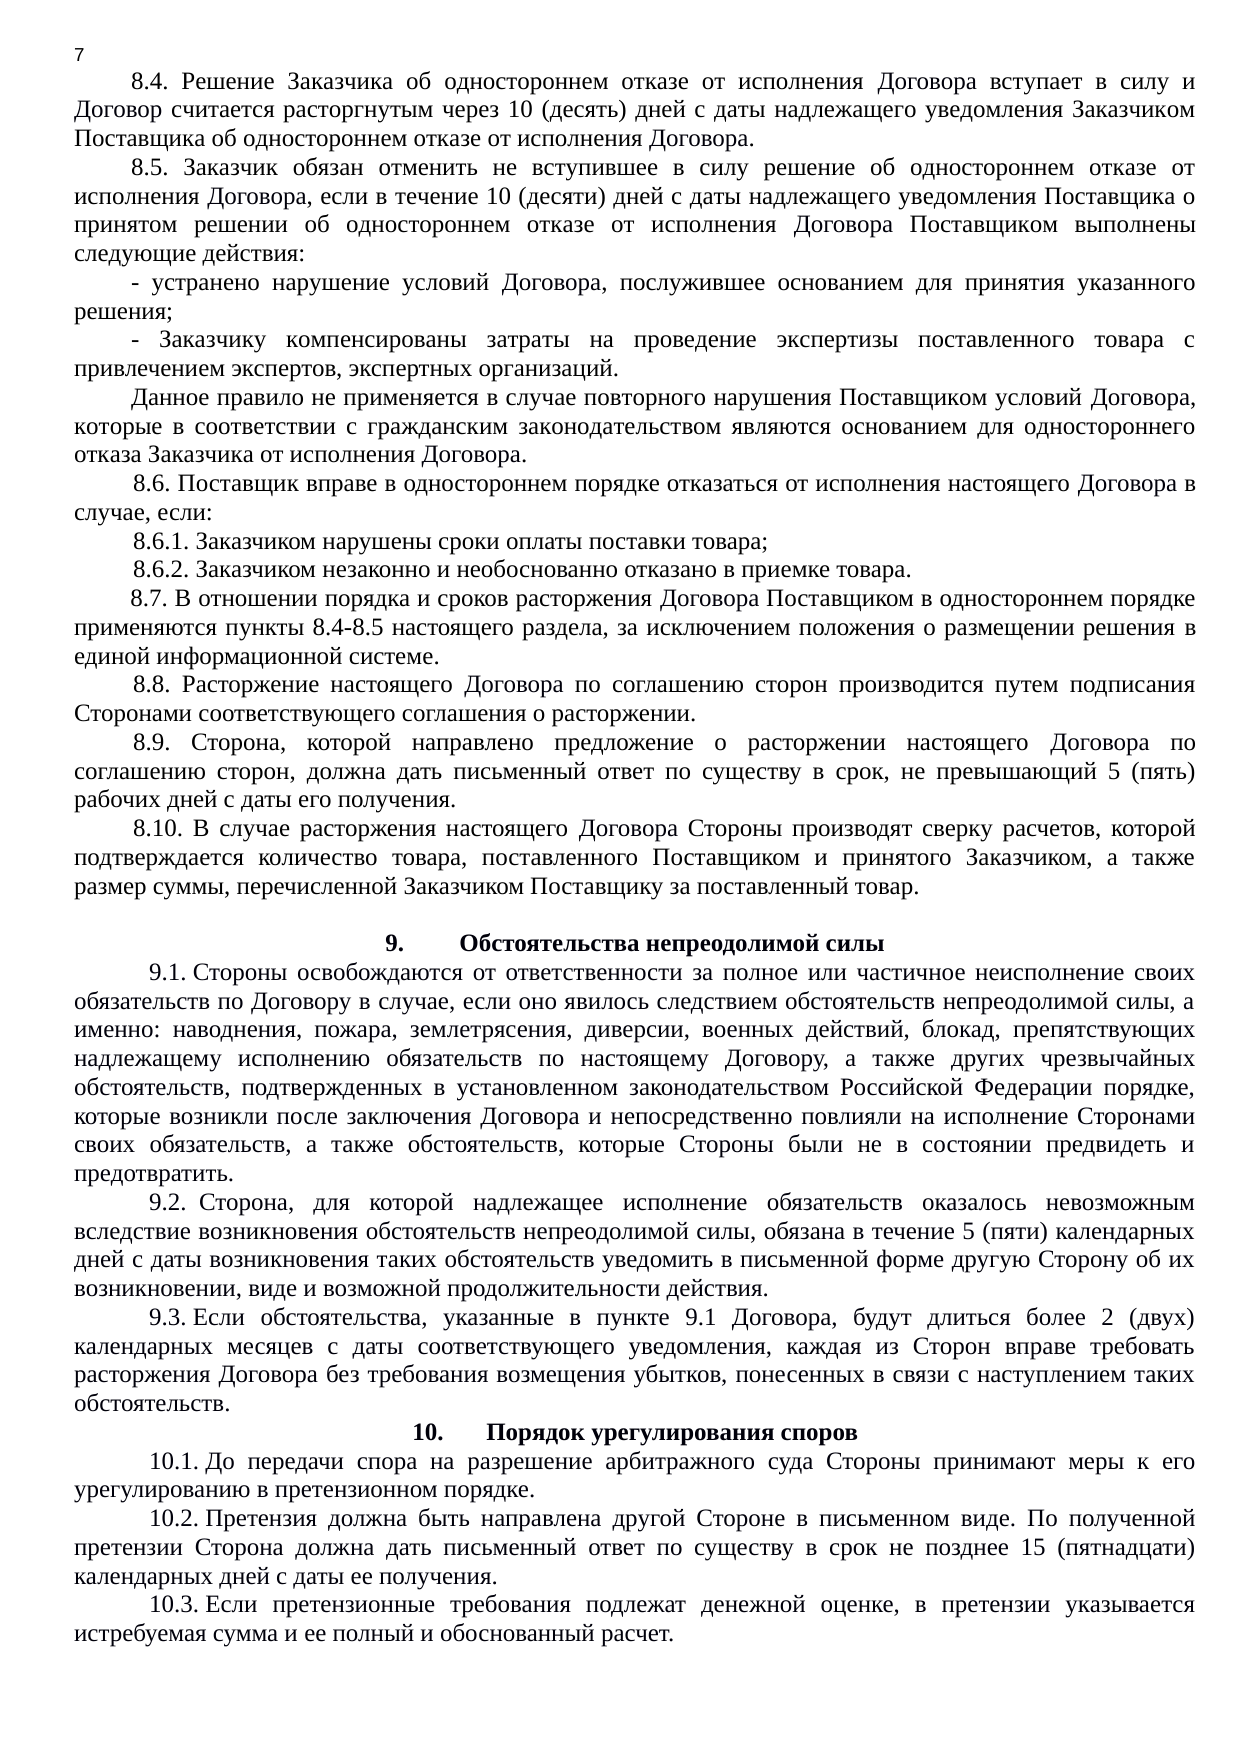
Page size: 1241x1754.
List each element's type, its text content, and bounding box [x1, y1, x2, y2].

text 10.3. Если претензионные требования подлежат денежной оценке, в претензии указывается истребуемая сумма и ее полный и обоснованный расчет. [74, 1589, 1196, 1647]
text 9.3. Если обстоятельства, указанные в пункте 9.1 Договора, будут длиться более 2 (двух) календарных месяцев с даты соответствующего уведомления, каждая из Сторон вправе требовать расторжения Договора без требования возмещения убытков, понесенных в связи с наступлением таких обстоятельств. [74, 1302, 1196, 1417]
text 8.10. В случае расторжения настоящего Договора Стороны производят сверку расчетов, которой подтверждается количество товара, поставленного Поставщиком и принятого Заказчиком, а также размер суммы, перечисленной Заказчиком Поставщику за поставленный товар. [74, 813, 1196, 899]
text 8.6.1. Заказчиком нарушены сроки оплаты поставки товара; [74, 526, 1196, 554]
text 8.4. Решение Заказчика об одностороннем отказе от исполнения Договора вступает в силу и Договор считается расторгнутым через 10 (десять) дней с даты надлежащего уведомления Заказчиком Поставщика об одностороннем отказе от исполнения Договора. [74, 66, 1196, 152]
text 8.6. Поставщик вправе в одностороннем порядке отказаться от исполнения настоящего Договора в случае, если: [74, 468, 1196, 526]
text 9. Обстоятельства непреодолимой силы [74, 928, 1196, 957]
text 10.2. Претензия должна быть направлена другой Стороне в письменном виде. По полученной претензии Сторона должна дать письменный ответ по существу в срок не позднее 15 (пятнадцати) календарных дней с даты ее получения. [74, 1503, 1196, 1589]
text 8.9. Сторона, которой направлено предложение о расторжении настоящего Договора по соглашению сторон, должна дать письменный ответ по существу в срок, не превышающий 5 (пять) рабочих дней с даты его получения. [74, 727, 1196, 813]
text 8.8. Расторжение настоящего Договора по соглашению сторон производится путем подписания Сторонами соответствующего соглашения о расторжении. [74, 669, 1196, 727]
text Данное правило не применяется в случае повторного нарушения Поставщиком условий Договора, которые в соответствии с гражданским законодательством являются основанием для одностороннего отказа Заказчика от исполнения Договора. [74, 382, 1196, 468]
text 10. Порядок урегулирования споров [74, 1417, 1196, 1446]
text 9.2. Сторона, для которой надлежащее исполнение обязательств оказалось невозможным вследствие возникновения обстоятельств непреодолимой силы, обязана в течение 5 (пяти) календарных дней с даты возникновения таких обстоятельств уведомить в письменной форме другую Сторону об их возникновении, виде и возможной продолжительности действия. [74, 1187, 1196, 1302]
text 8.6.2. Заказчиком незаконно и необоснованно отказано в приемке товара. [74, 554, 1196, 583]
text 9.1. Стороны освобождаются от ответственности за полное или частичное неисполнение своих обязательств по Договору в случае, если оно явилось следствием обстоятельств непреодолимой силы, а именно: наводнения, пожара, землетрясения, диверсии, военных действий, блокад, препятствующих надлежащему исполнению обязательств по настоящему Договору, а также других чрезвычайных обстоятельств, подтвержденных в установленном законодательством Российской Федерации порядке, которые возникли после заключения Договора и непосредственно повлияли на исполнение Сторонами своих обязательств, а также обстоятельств, которые Стороны были не в состоянии предвидеть и предотвратить. [74, 957, 1196, 1187]
text - устранено нарушение условий Договора, послужившее основанием для принятия указанного решения; [74, 267, 1196, 324]
text - Заказчику компенсированы затраты на проведение экспертизы поставленного товара с привлечением экспертов, экспертных организаций. [74, 324, 1196, 382]
text 10.1. До передачи спора на разрешение арбитражного суда Стороны принимают меры к его урегулированию в претензионном порядке. [74, 1446, 1196, 1503]
text 8.5. Заказчик обязан отменить не вступившее в силу решение об одностороннем отказе от исполнения Договора, если в течение 10 (десяти) дней с даты надлежащего уведомления Поставщика о принятом решении об одностороннем отказе от исполнения Договора Поставщиком выполнены следующие действия: [74, 152, 1196, 267]
text 8.7. В отношении порядка и сроков расторжения Договора Поставщиком в одностороннем порядке применяются пункты 8.4-8.5 настоящего раздела, за исключением положения о размещении решения в единой информационной системе. [74, 583, 1196, 669]
